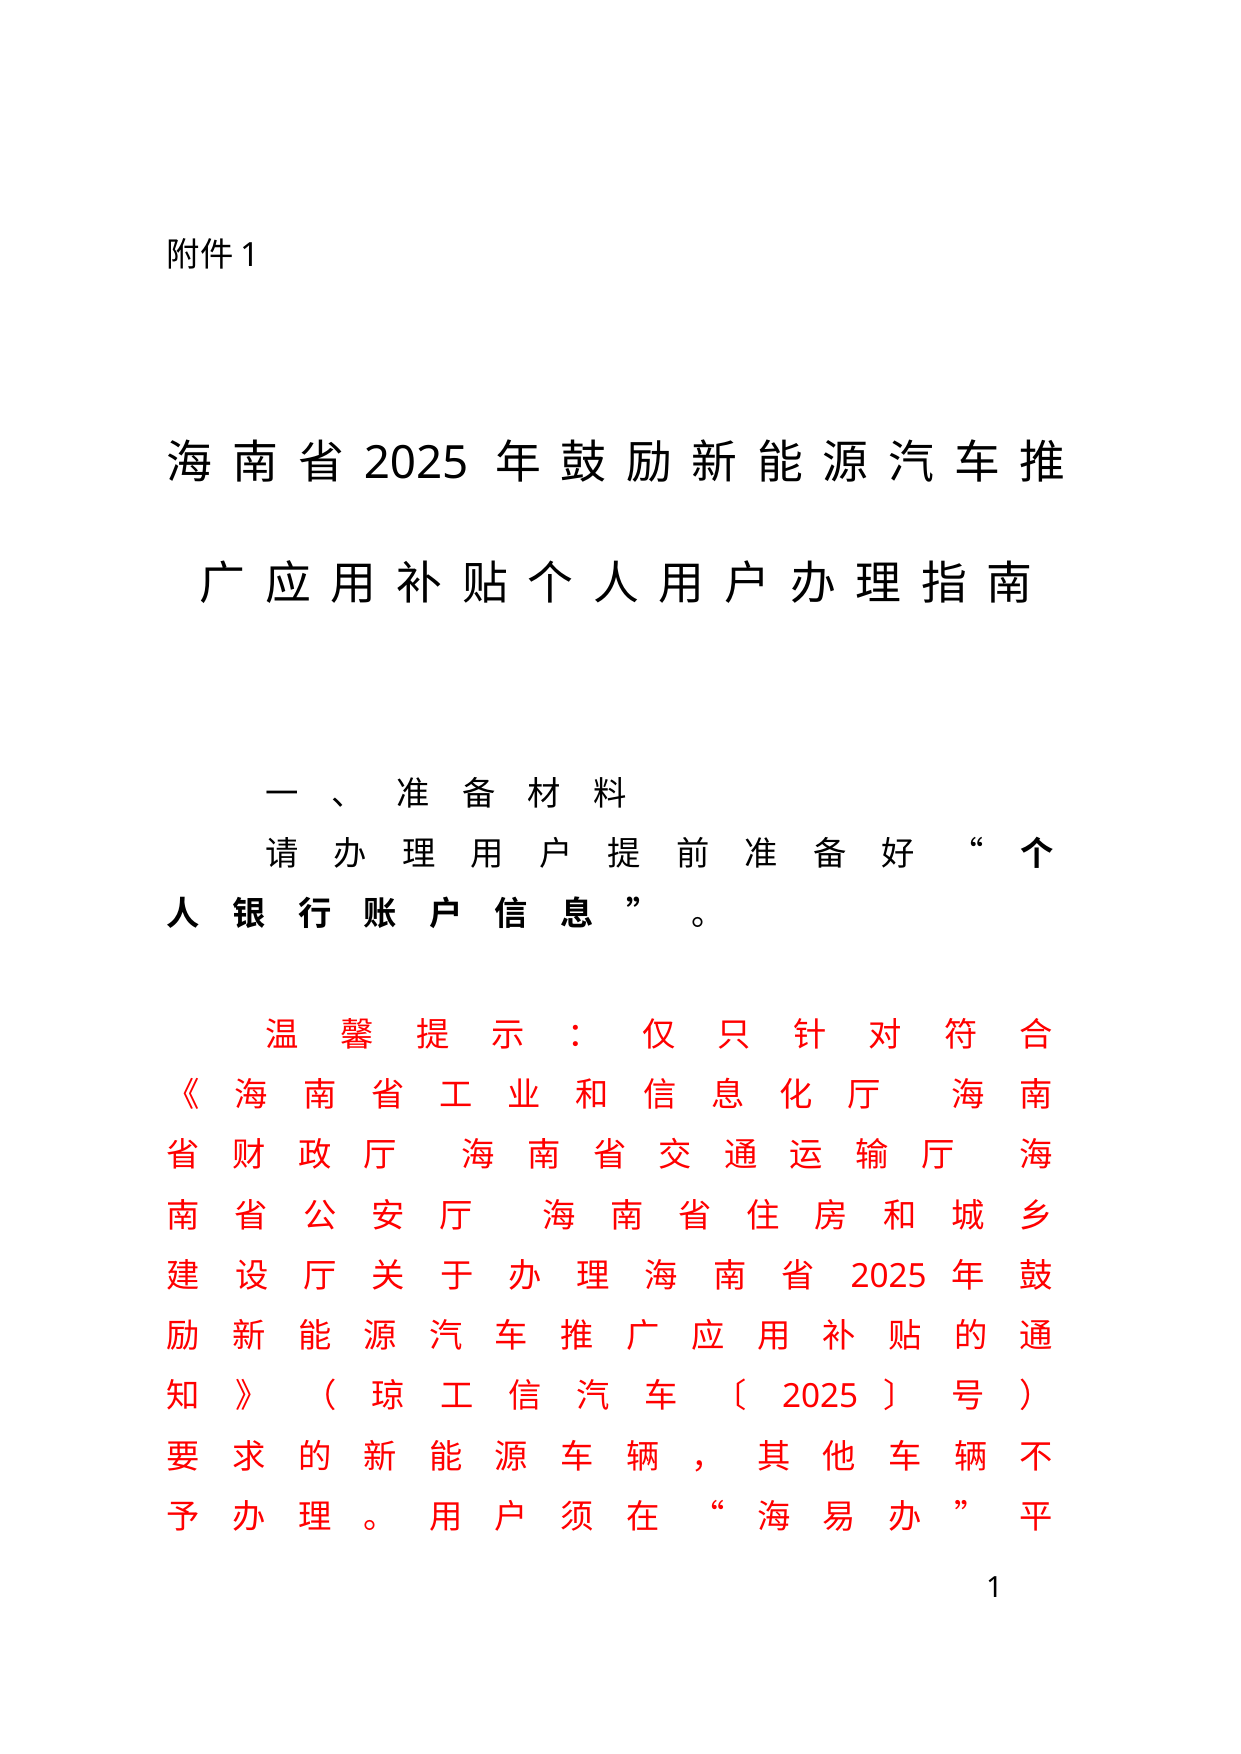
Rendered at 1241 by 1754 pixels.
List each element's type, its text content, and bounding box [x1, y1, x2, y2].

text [167, 1001, 1085, 1544]
text 海南省2025年鼓励新能源汽车推广应用补贴个人用户办理指南 [167, 398, 1085, 639]
text 一、准备材料 [232, 760, 1085, 821]
text 附件1 [167, 219, 1085, 278]
text 请办理用户提前准备好“个人银行账户信息”。 [167, 821, 1085, 941]
